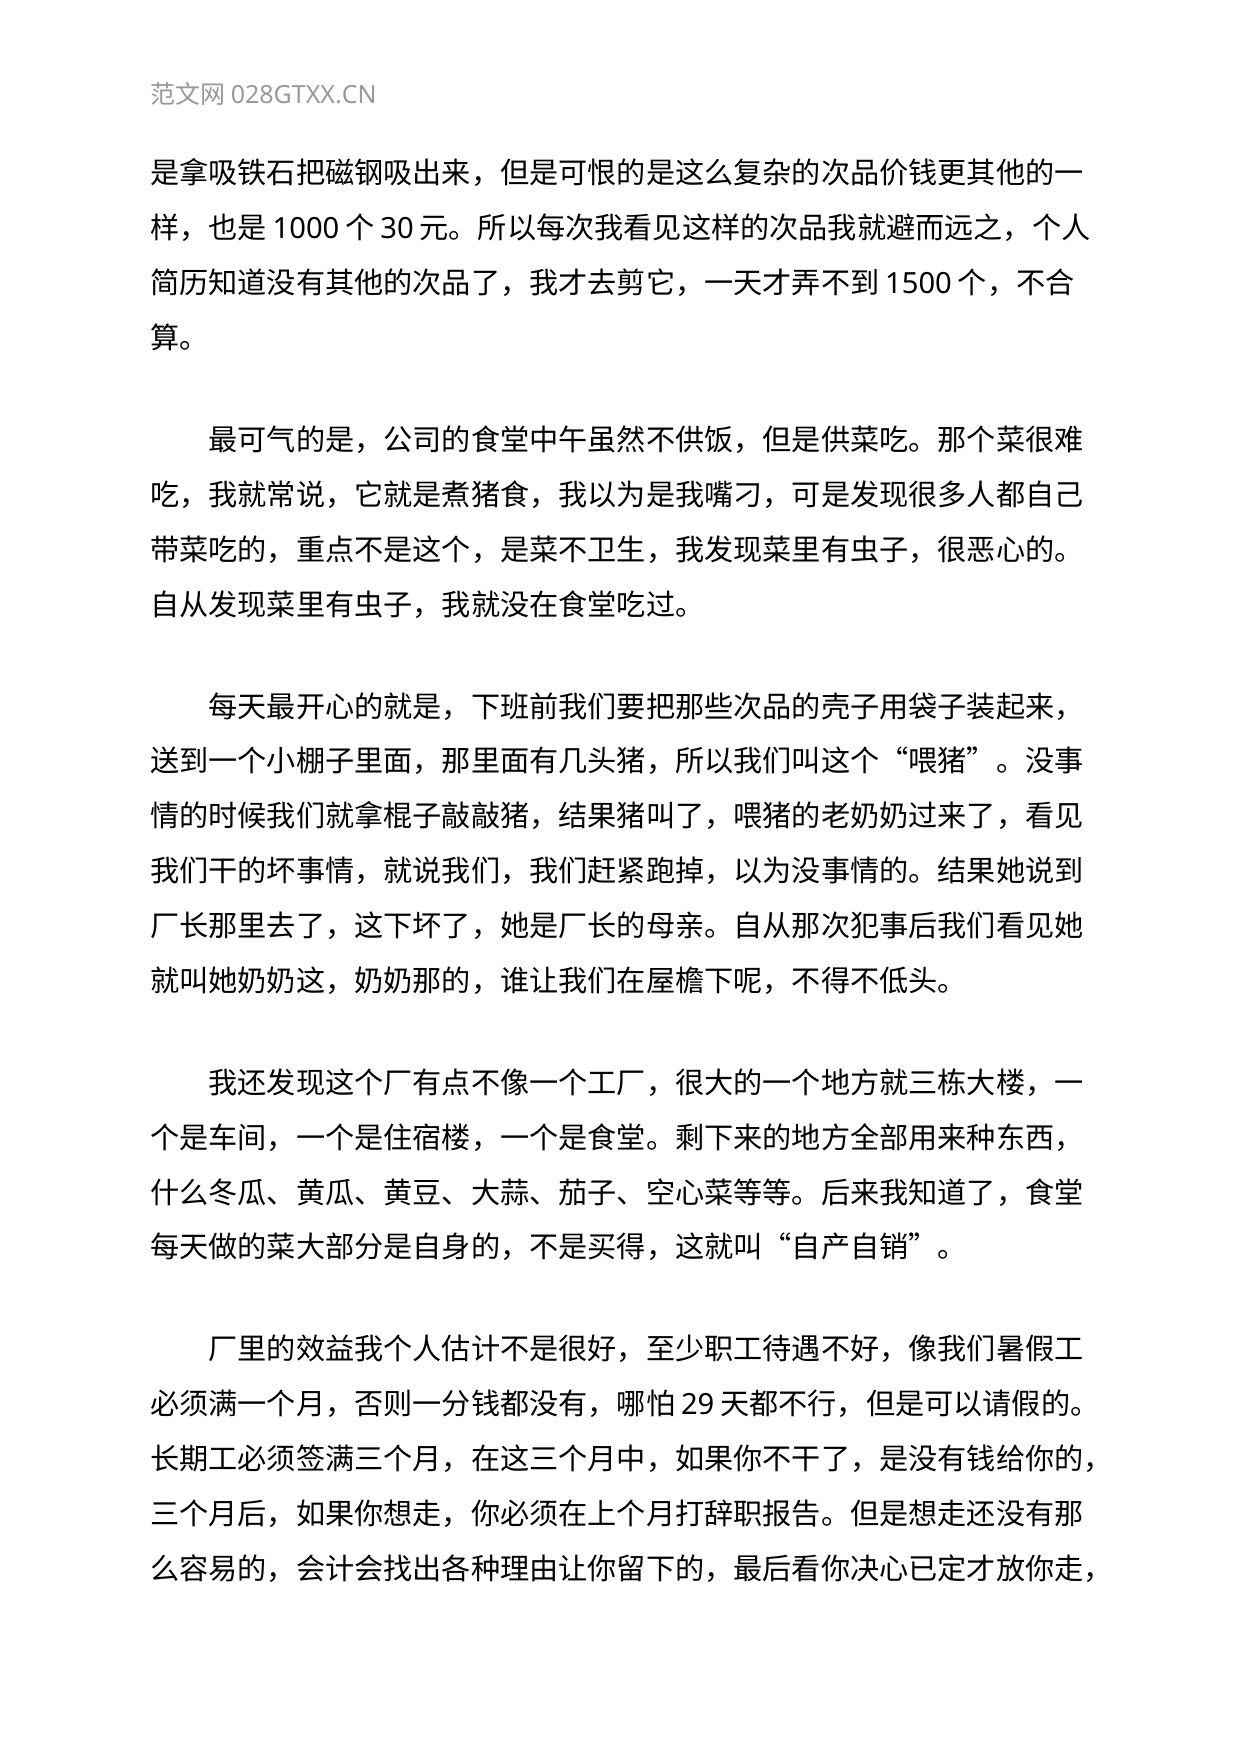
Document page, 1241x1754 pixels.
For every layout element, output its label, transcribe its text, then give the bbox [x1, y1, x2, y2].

text 最可气的是，公司的食堂中午虽然不供饭，但是供菜吃。那个菜很难吃，我就常说，它就是煮猪食，我以为是我嘴刁，可是发现很多人都自己带菜吃的，重点不是这个，是菜不卫生，我发现菜里有虫子，很恶心的。自从发现菜里有虫子，我就没在食堂吃过。 [150, 417, 1090, 624]
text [150, 1326, 1090, 1588]
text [150, 150, 1090, 357]
text 每天最开心的就是，下班前我们要把那些次品的壳子用袋子装起来，送到一个小棚子里面，那里面有几头猪，所以我们叫这个“喂猪”。没事情的时候我们就拿棍子敲敲猪，结果猪叫了，喂猪的老奶奶过来了，看见我们干的坏事情，就说我们，我们赶紧跑掉，以为没事情的。结果她说到厂长那里去了，这下坏了，她是厂长的母亲。自从那次犯事后我们看见她就叫她奶奶这，奶奶那的，谁让我们在屋檐下呢，不得不低头。 [150, 683, 1090, 1000]
text 我还发现这个厂有点不像一个工厂，很大的一个地方就三栋大楼，一个是车间，一个是住宿楼，一个是食堂。剩下来的地方全部用来种东西，什么冬瓜、黄瓜、黄豆、大蒜、茄子、空心菜等等。后来我知道了，食堂每天做的菜大部分是自身的，不是买得，这就叫“自产自销”。 [150, 1059, 1090, 1266]
